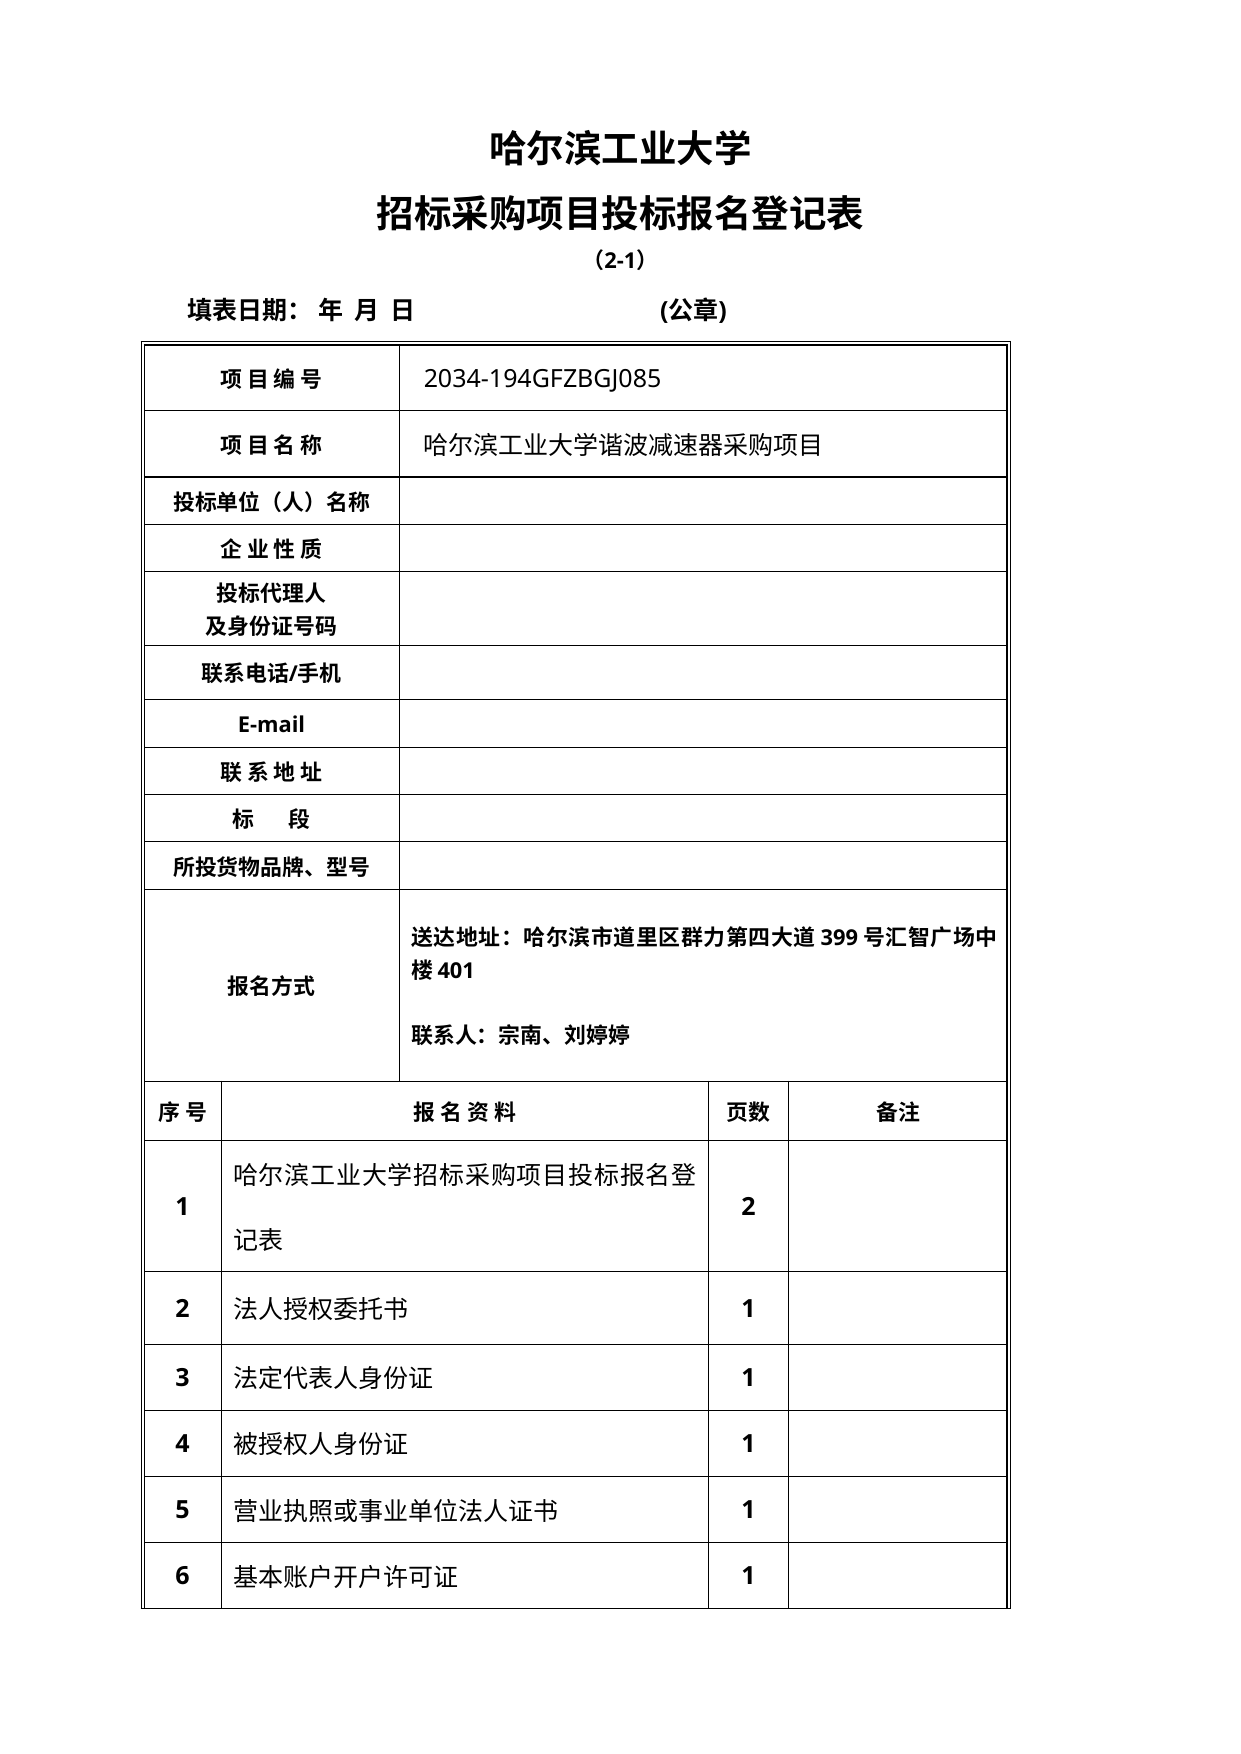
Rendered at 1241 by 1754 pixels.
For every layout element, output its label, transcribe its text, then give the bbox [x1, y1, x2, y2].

table_cell 6 [145, 1543, 221, 1608]
table_cell [400, 646, 1006, 699]
table_header 项 目 编 号 [145, 346, 399, 410]
table_cell 1 [709, 1345, 788, 1409]
table_cell 1 [145, 1141, 221, 1271]
table_cell 送达地址：哈尔滨市道里区群力第四大道399号汇智广场中楼401 联系人：宗南、刘婷婷 [400, 890, 1006, 1081]
table_cell [789, 1411, 1006, 1476]
table_cell 营业执照或事业单位法人证书 [222, 1477, 708, 1542]
table_cell 企 业 性 质 [145, 525, 399, 571]
text 哈尔滨工业大学 [187, 113, 1053, 178]
table_cell 哈尔滨工业大学招标采购项目投标报名登记表 [222, 1141, 708, 1271]
table_cell 投标单位（人）名称 [145, 478, 399, 524]
table_cell [789, 1345, 1006, 1409]
table_cell 联系电话/手机 [145, 646, 399, 699]
table_cell 1 [709, 1272, 788, 1343]
table_cell [400, 478, 1006, 524]
table_header 2034-194GFZBGJ085 [400, 346, 1006, 410]
table_cell 哈尔滨工业大学谐波减速器采购项目 [400, 411, 1006, 476]
table_cell 报名方式 [145, 890, 399, 1081]
table_cell 被授权人身份证 [222, 1411, 708, 1476]
table_cell [789, 1141, 1006, 1271]
table_cell 联 系 地 址 [145, 748, 399, 794]
table_cell 项 目 名 称 [145, 411, 399, 476]
table_cell 法人授权委托书 [222, 1272, 708, 1343]
table_cell [789, 1477, 1006, 1542]
table_cell 1 [709, 1477, 788, 1542]
table_cell 页数 [709, 1082, 788, 1140]
table_cell 基本账户开户许可证 [222, 1543, 708, 1608]
table_cell 序 号 [145, 1082, 221, 1140]
table_cell 2 [145, 1272, 221, 1343]
table_cell 1 [709, 1543, 788, 1608]
table_cell [400, 748, 1006, 794]
table_cell [400, 795, 1006, 841]
table_cell [789, 1543, 1006, 1608]
text （2-1） [187, 243, 1053, 276]
table_cell [400, 842, 1006, 888]
table_cell 2 [709, 1141, 788, 1271]
table_cell [400, 572, 1006, 644]
table_cell 所投货物品牌、型号 [145, 842, 399, 888]
table_cell 4 [145, 1411, 221, 1476]
table_cell E-mail [145, 700, 399, 747]
table_cell 1 [709, 1411, 788, 1476]
text 填表日期： 年 月 日 (公章) [187, 276, 1053, 341]
table_cell 5 [145, 1477, 221, 1542]
table_cell [400, 525, 1006, 571]
table_cell 标 段 [145, 795, 399, 841]
table_cell [789, 1272, 1006, 1343]
text 招标采购项目投标报名登记表 [187, 178, 1053, 243]
table_cell 法定代表人身份证 [222, 1345, 708, 1409]
table_cell 报 名 资 料 [222, 1082, 708, 1140]
table_cell 备注 [789, 1082, 1006, 1140]
table_cell 投标代理人 及身份证号码 [145, 572, 399, 644]
table_cell 3 [145, 1345, 221, 1409]
table_cell [400, 700, 1006, 747]
